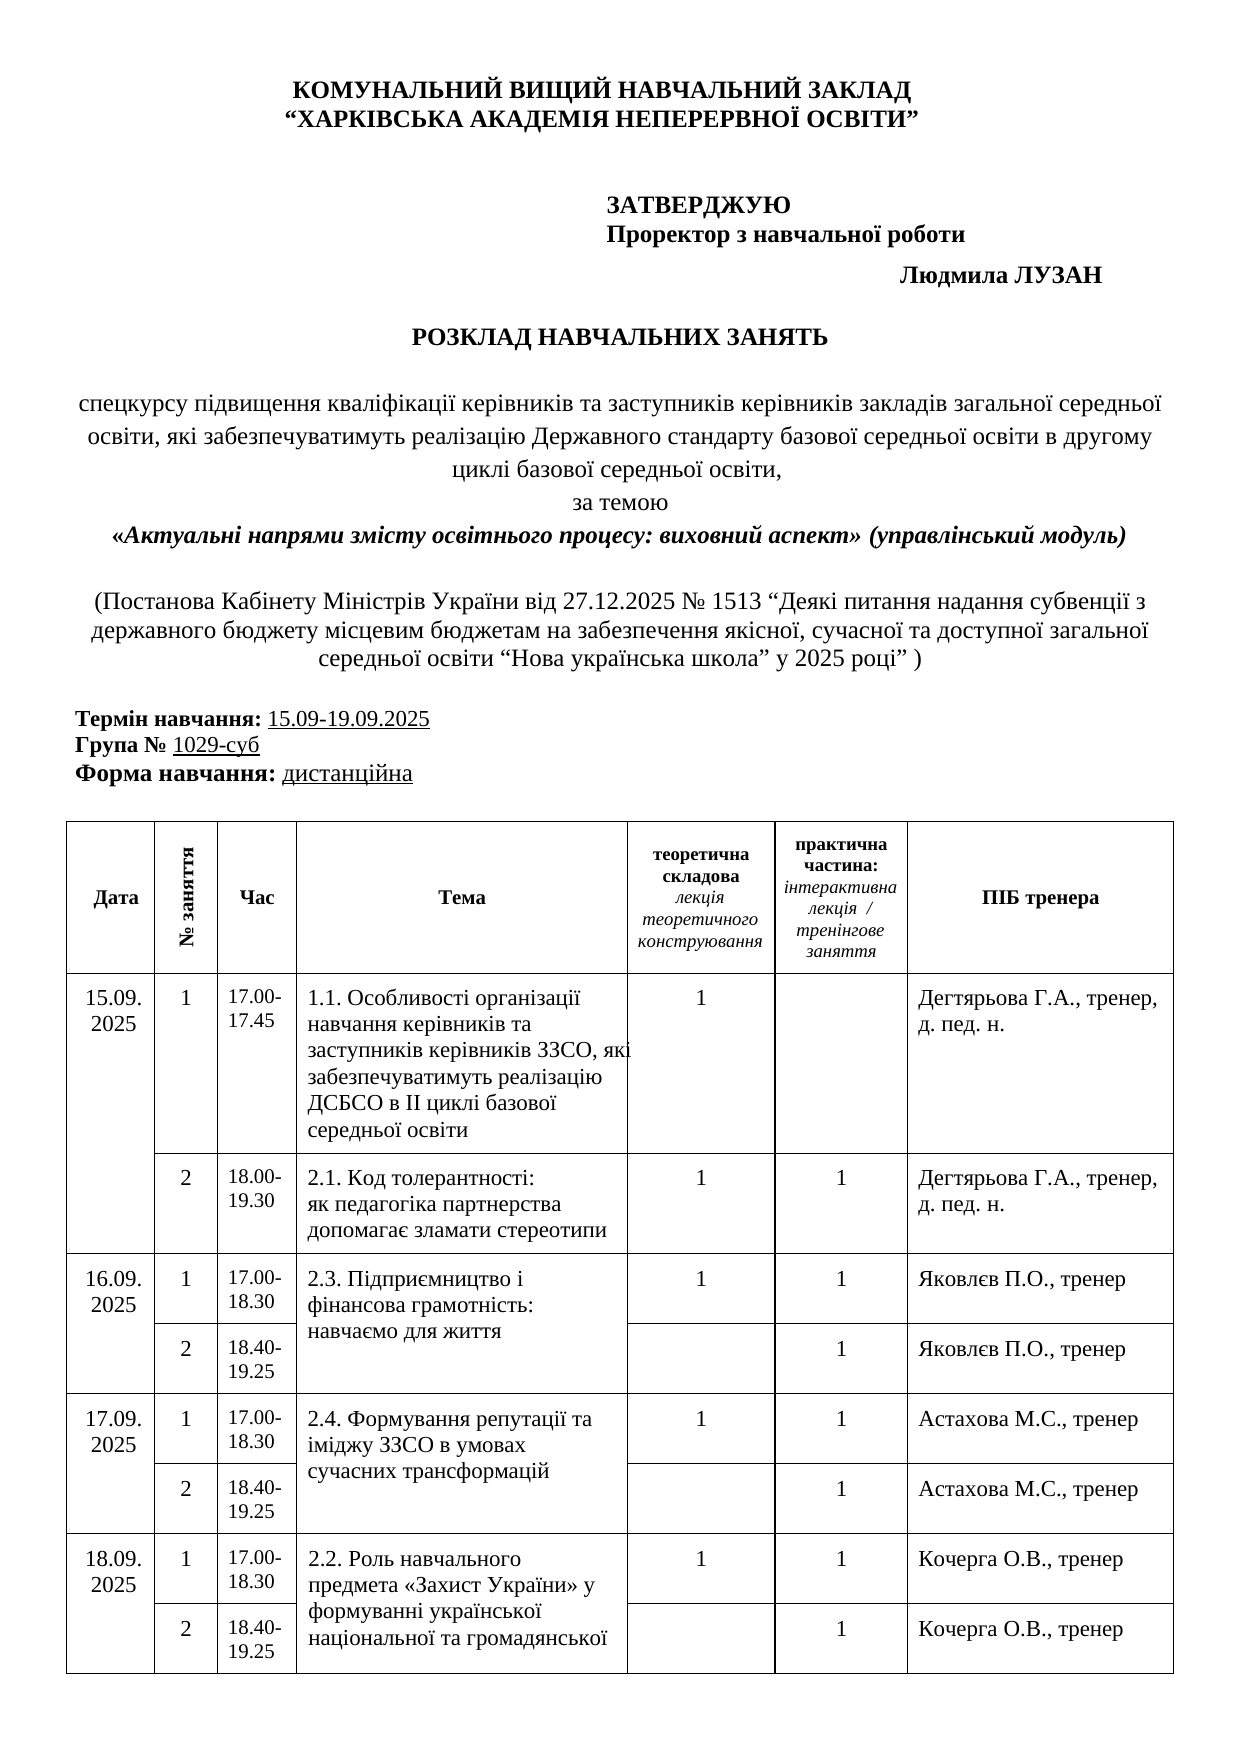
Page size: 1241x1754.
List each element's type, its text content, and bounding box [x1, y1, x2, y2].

table_cell 17.00-17.45 [218, 974, 296, 1152]
table_cell 2 [155, 1604, 217, 1673]
text “ХАРКІВСЬКА АКАДЕМІЯ НЕПЕРЕРВНОЇ ОСВІТИ” [38, 104, 1165, 132]
table_cell 1 [155, 1534, 217, 1603]
table_cell 1 [776, 1534, 907, 1603]
table_cell Кочерга О.В., тренер [908, 1604, 1173, 1673]
table_cell 1 [628, 1154, 774, 1253]
text спецкурсу підвищення кваліфікації керівників та заступників керівників закладів загальної середньої освіти, які забезпечуватимуть реалізацію Державного стандарту базової середньої освіти в другому циклі базової середньої освіти, за темою [75, 388, 1165, 516]
table_cell 18.40-19.25 [218, 1324, 296, 1393]
table_cell 17.00-18.30 [218, 1534, 296, 1603]
table_cell 1 [155, 1254, 217, 1323]
text Проректор з навчальної роботи [606, 219, 1165, 247]
text Група № 1029-суб [75, 732, 1165, 758]
text ЗАТВЕРДЖУЮ [606, 190, 1199, 219]
table_cell 1 [776, 1464, 907, 1533]
table_cell Яковлєв П.О., тренер [908, 1324, 1173, 1393]
table_header Час [218, 822, 296, 972]
text (Постанова Кабінету Міністрів України від 27.12.2025 № 1513 “Деякі питання надання субвенції з державного бюджету місцевим бюджетам на забезпечення якісної, сучасної та доступної загальної середньої освіти “Нова українська школа” у 2025 році” ) [75, 586, 1165, 672]
table_cell 15.09. 2025 [67, 974, 154, 1253]
table_cell 1 [776, 1604, 907, 1673]
table_cell [628, 1464, 774, 1533]
table_cell 18.09. 2025 [67, 1534, 154, 1673]
table_cell Дегтярьова Г.А., тренер, д. пед. н. [908, 974, 1173, 1152]
table_cell [628, 1604, 774, 1673]
table_header теоретична складова лекція теоретичного конструювання [628, 822, 774, 972]
table_cell 1 [628, 1394, 774, 1463]
table_header № заняття [155, 822, 217, 972]
table_cell 1 [776, 1394, 907, 1463]
table_header Дата [67, 822, 154, 972]
text «Актуальні напрями змісту освітнього процесу: виховний аспект» (управлінський модуль) [75, 520, 1165, 549]
table_cell 1 [628, 974, 774, 1152]
table_cell 1 [628, 1534, 774, 1603]
table_cell Астахова М.С., тренер [908, 1394, 1173, 1463]
table_cell 18.40-19.25 [218, 1464, 296, 1533]
text Форма навчання: дистанційна [75, 758, 1165, 787]
text Людмила ЛУЗАН [831, 260, 1165, 289]
table_cell 2.1. Код толерантності: як педагогіка партнерства допомагає зламати стереотипи [297, 1154, 627, 1253]
table_cell 18.40-19.25 [218, 1604, 296, 1673]
table_cell 1 [776, 1324, 907, 1393]
table_cell 2.4. Формування репутації та іміджу ЗЗСО в умовах сучасних трансформацій [297, 1394, 627, 1533]
text Термін навчання: 15.09-19.09.2025 [75, 705, 1147, 732]
table_cell Дегтярьова Г.А., тренер, д. пед. н. [908, 1154, 1173, 1253]
table_cell Кочерга О.В., тренер [908, 1534, 1173, 1603]
table_cell 1 [776, 1254, 907, 1323]
table_header Тема [297, 822, 627, 972]
table_cell 17.00-18.30 [218, 1254, 296, 1323]
table_cell 2 [155, 1154, 217, 1253]
table_cell Яковлєв П.О., тренер [908, 1254, 1173, 1323]
table_cell 18.00-19.30 [218, 1154, 296, 1253]
table_cell 16.09. 2025 [67, 1254, 154, 1393]
table_cell 1 [628, 1254, 774, 1323]
table_cell 1 [155, 974, 217, 1152]
text РОЗКЛАД НАВЧАЛЬНИХ ЗАНЯТЬ [75, 322, 1165, 351]
table_cell 1.1. Особливості організації навчання керівників та заступників керівників ЗЗСО, які забезпечуватимуть реалізацію ДСБСО в ІІ циклі базової середньої освіти [297, 974, 627, 1152]
table_cell [628, 1324, 774, 1393]
table_cell 1 [776, 1154, 907, 1253]
text КОМУНАЛЬНИЙ ВИЩИЙ НАВЧАЛЬНИЙ ЗАКЛАД [38, 75, 1165, 104]
table_cell 1 [155, 1394, 217, 1463]
table_cell 17.09. 2025 [67, 1394, 154, 1533]
table_header практична частина: інтерактивна лекція / тренінгове заняття [776, 822, 907, 972]
table_cell 2.3. Підприємництво і фінансова грамотність: навчаємо для життя [297, 1254, 627, 1393]
table_cell 2 [155, 1324, 217, 1393]
table_cell 2 [155, 1464, 217, 1533]
table_cell 17.00-18.30 [218, 1394, 296, 1463]
table_cell 2.2. Роль навчального предмета «Захист України» у формуванні української національної та громадянської ідентичності, оборонної свідомості здобувачів освіти [297, 1534, 627, 1673]
table_cell Астахова М.С., тренер [908, 1464, 1173, 1533]
table_cell [776, 974, 907, 1152]
table_header ПІБ тренера [908, 822, 1173, 972]
